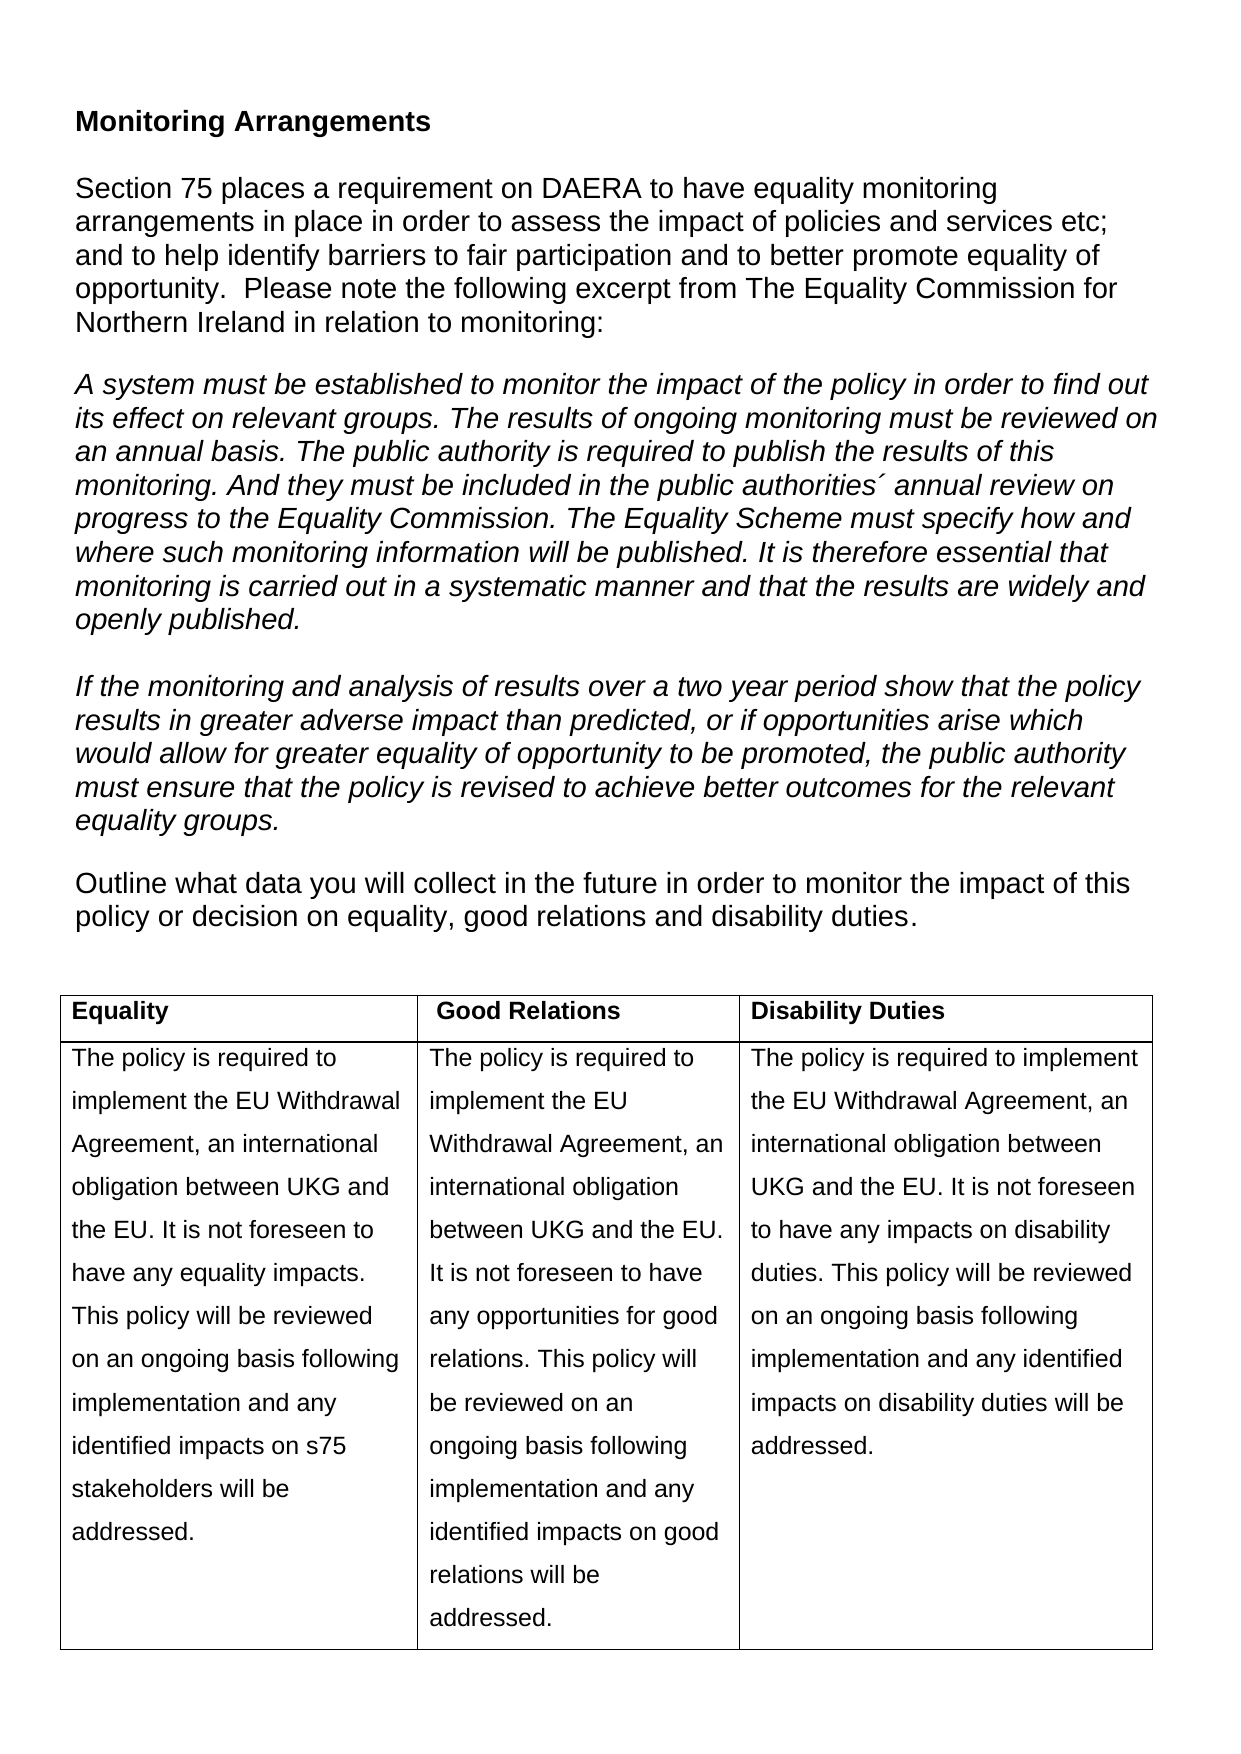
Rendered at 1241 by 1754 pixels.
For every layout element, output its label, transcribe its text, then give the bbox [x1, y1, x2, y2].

text If the monitoring and analysis of results over a two year period show that the policy results in greater adverse impact than predicted, or if opportunities arise which would allow for greater equality of opportunity to be promoted, the public authority must ensure that the policy is revised to achieve better outcomes for the relevant equality groups. [75, 669, 1165, 837]
text Section 75 places a requirement on DAERA to have equality monitoring arrangements in place in order to assess the impact of policies and services etc; and to help identify barriers to fair participation and to better promote equality of opportunity. Please note the following excerpt from The Equality Commission for Northern Ireland in relation to monitoring: [75, 171, 1165, 338]
text Outline what data you will collect in the future in order to monitor the impact of this policy or decision on equality, good relations and disability duties. [75, 866, 1165, 933]
table_header Good Relations [418, 996, 739, 1041]
table_cell The policy is required to implement the EU Withdrawal Agreement, an international obligation between UKG and the EU. It is not foreseen to have any opportunities for good relations. This policy will be reviewed on an ongoing basis following implementation and any identified impacts on good relations will be addressed. [418, 1043, 739, 1648]
table_header Disability Duties [740, 996, 1152, 1041]
text Monitoring Arrangements [75, 104, 1165, 137]
table_cell The policy is required to implement the EU Withdrawal Agreement, an international obligation between UKG and the EU. It is not foreseen to have any equality impacts. This policy will be reviewed on an ongoing basis following implementation and any identified impacts on s75 stakeholders will be addressed. [61, 1043, 417, 1648]
text A system must be established to monitor the impact of the policy in order to find out its effect on relevant groups. The results of ongoing monitoring must be reviewed on an annual basis. The public authority is required to publish the results of this monitoring. And they must be included in the public authorities´ annual review on progress to the Equality Commission. The Equality Scheme must specify how and where such monitoring information will be published. It is therefore essential that monitoring is carried out in a systematic manner and that the results are widely and openly published. [75, 367, 1165, 636]
table_cell The policy is required to implement the EU Withdrawal Agreement, an international obligation between UKG and the EU. It is not foreseen to have any impacts on disability duties. This policy will be reviewed on an ongoing basis following implementation and any identified impacts on disability duties will be addressed. [740, 1043, 1152, 1648]
table_header Equality [61, 996, 417, 1041]
